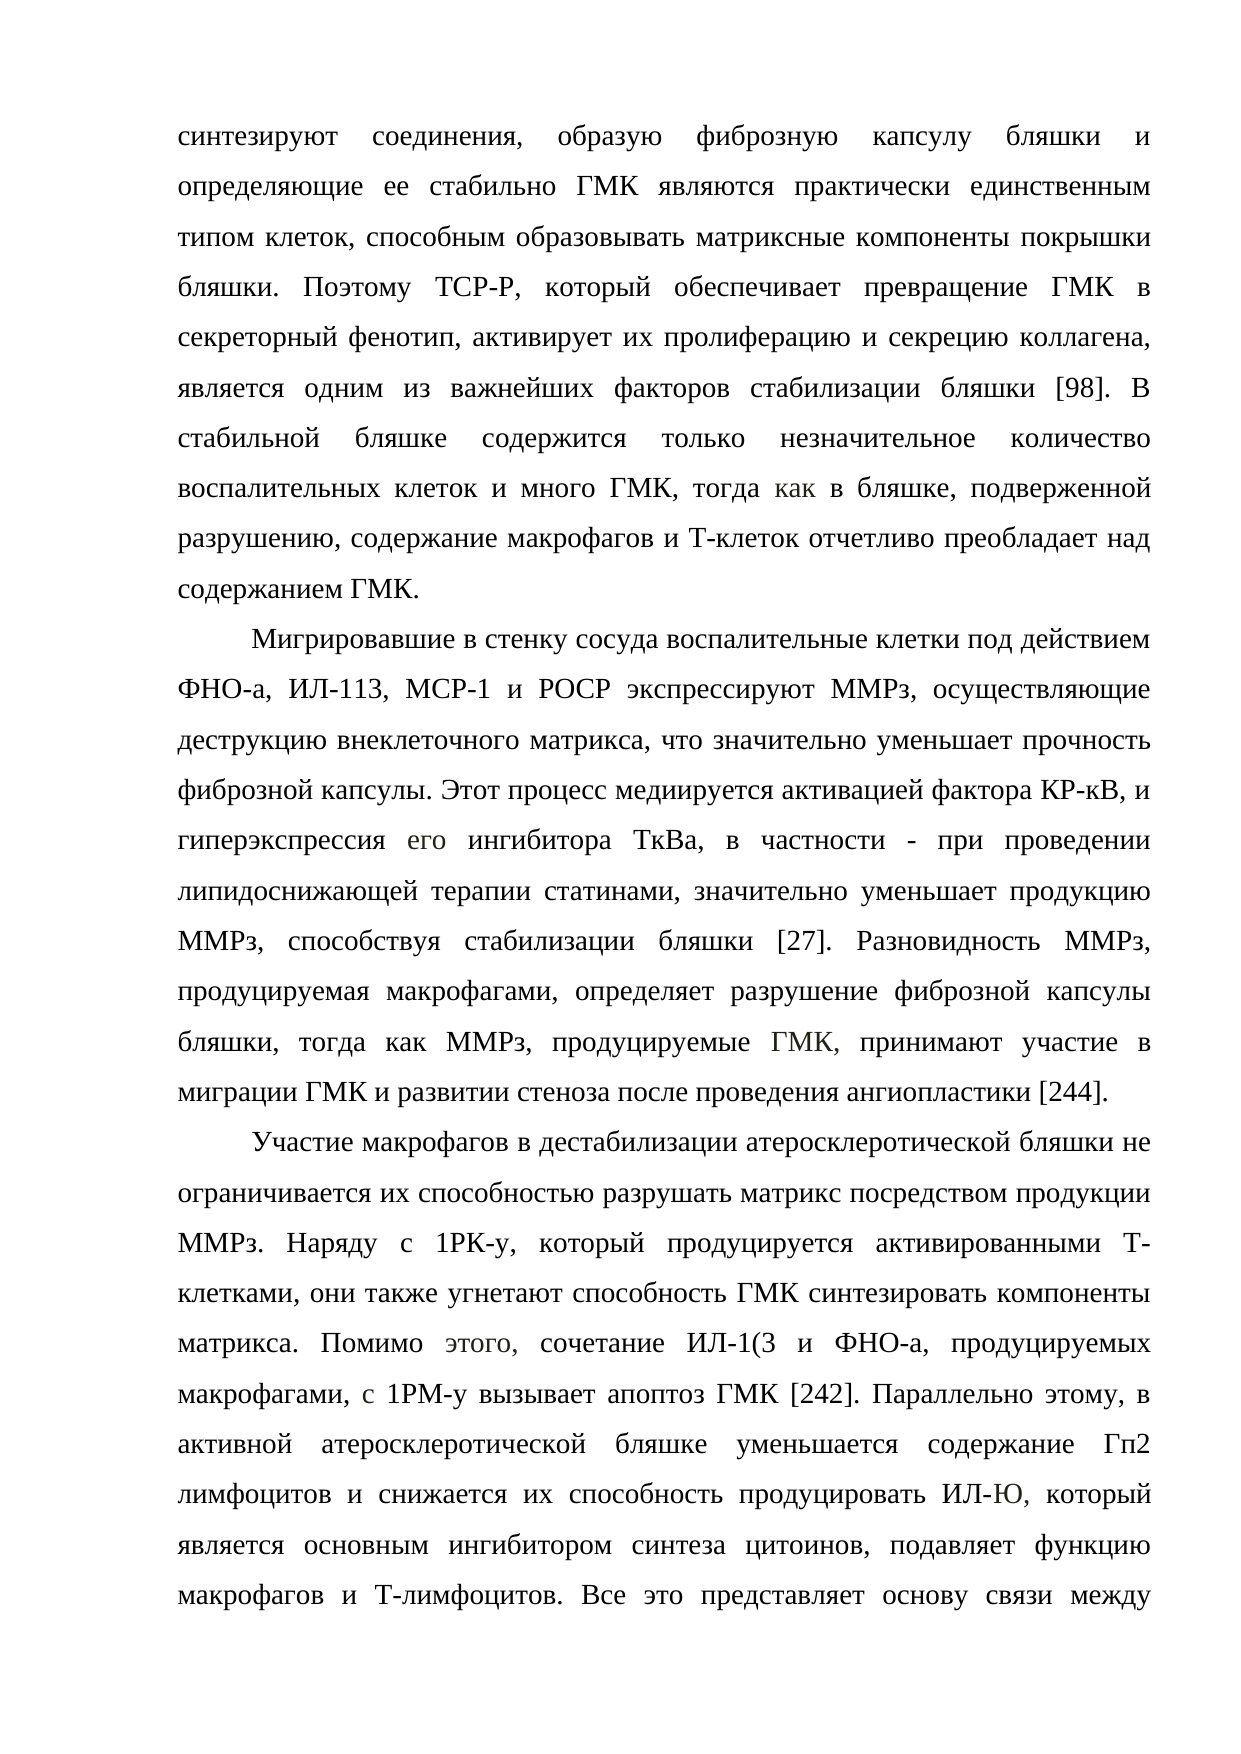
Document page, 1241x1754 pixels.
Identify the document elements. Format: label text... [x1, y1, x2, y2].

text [177, 1124, 1152, 1611]
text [177, 118, 1152, 604]
text Мигрировавшие в стенку сосуда воспалительные клетки под действием ФНО-а, ИЛ-113, МСР-1 и РОСР экспрессируют ММРз, осуществляющие деструкцию внеклеточного матрикса, что значительно уменьшает прочность фиброзной капсулы. Этот процесс медиируется активацией фактора КР-кВ, и гиперэкспрессия его ингибитора ТкВа, в частности - при проведении липидоснижающей терапии статинами, значительно уменьшает продукцию ММРз, способствуя стабилизации бляшки [27]. Разновидность ММРз, продуцируемая макрофагами, определяет разрушение фиброзной капсулы бляшки, тогда как ММРз, продуцируемые ГМК, принимают участие в миграции ГМК и развитии стеноза после проведения ангиопластики [244]. [177, 621, 1152, 1108]
